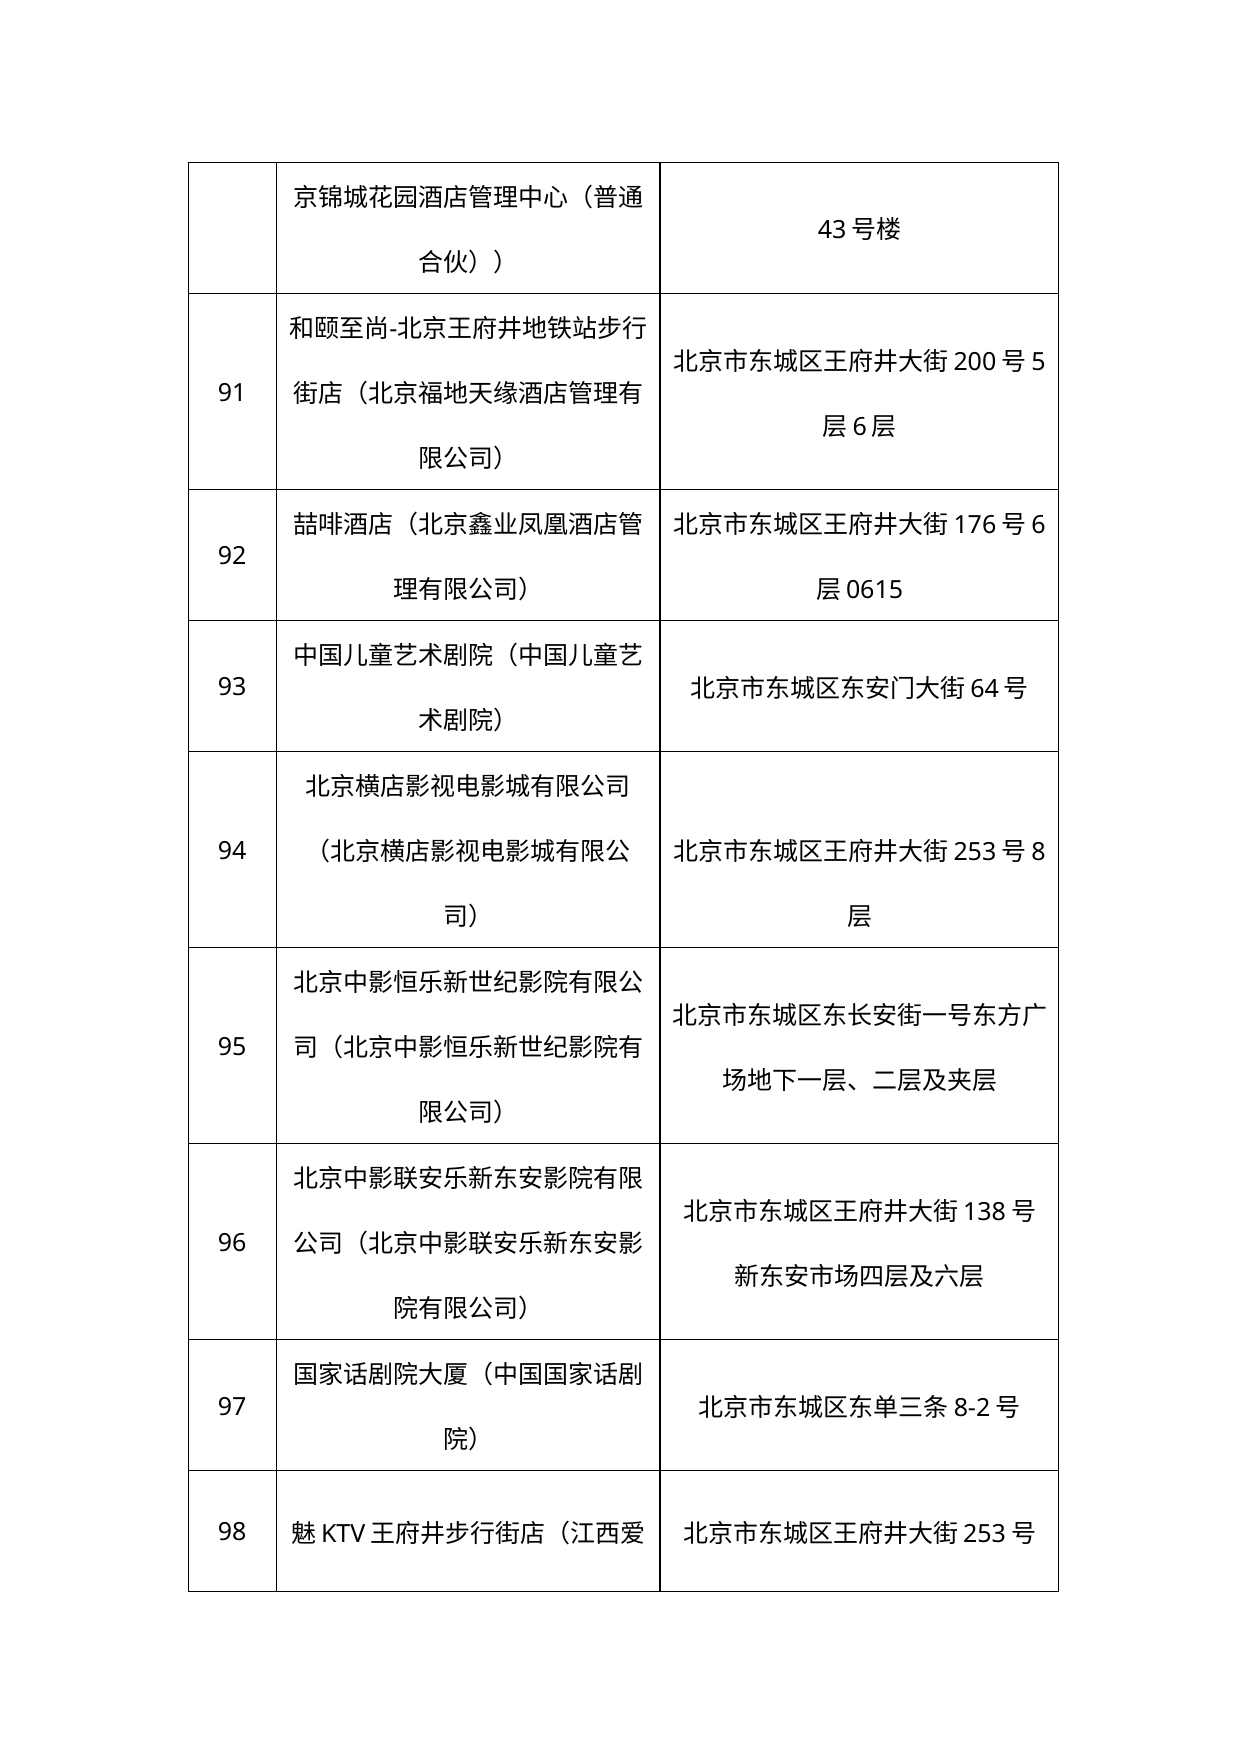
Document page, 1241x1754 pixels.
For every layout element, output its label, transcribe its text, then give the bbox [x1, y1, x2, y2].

table_cell 喆啡酒店（北京鑫业凤凰酒店管理有限公司） [277, 490, 659, 620]
table_cell 中国儿童艺术剧院（中国儿童艺术剧院） [277, 621, 659, 751]
table_cell 北京市东城区王府井大街200号5层6层 [661, 294, 1058, 489]
table_cell 91 [189, 294, 276, 489]
table_cell 北京中影恒乐新世纪影院有限公司（北京中影恒乐新世纪影院有限公司） [277, 948, 659, 1143]
table_cell 北京横店影视电影城有限公司（北京横店影视电影城有限公司） [277, 752, 659, 947]
table_cell 94 [189, 752, 276, 947]
table_cell 北京市东城区王府井大街277号43号楼 [661, 163, 1058, 293]
table_cell 北京市东城区东安门大街64号 [661, 621, 1058, 751]
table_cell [661, 1471, 1058, 1591]
table_cell 96 [189, 1144, 276, 1339]
table_cell 和颐至尚-北京王府井地铁站步行街店（北京福地天缘酒店管理有限公司） [277, 294, 659, 489]
table_cell 北京中影联安乐新东安影院有限公司（北京中影联安乐新东安影院有限公司） [277, 1144, 659, 1339]
table_cell 北京市东城区王府井大街138号新东安市场四层及六层 [661, 1144, 1058, 1339]
table_cell 98 [189, 1471, 276, 1591]
table_cell 92 [189, 490, 276, 620]
table_cell 97 [189, 1340, 276, 1470]
table_cell 北京市东城区王府井大街176号6层0615 [661, 490, 1058, 620]
table_cell 93 [189, 621, 276, 751]
table_cell 北京市东城区王府井大街253号8层 [661, 752, 1058, 947]
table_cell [277, 163, 659, 293]
table_cell 北京市东城区东长安街一号东方广场地下一层、二层及夹层 [661, 948, 1058, 1143]
table_cell 90 [189, 163, 276, 293]
table_cell 95 [189, 948, 276, 1143]
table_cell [277, 1471, 659, 1591]
table_cell 国家话剧院大厦（中国国家话剧院） [277, 1340, 659, 1470]
table_cell 北京市东城区东单三条8-2号 [661, 1340, 1058, 1470]
